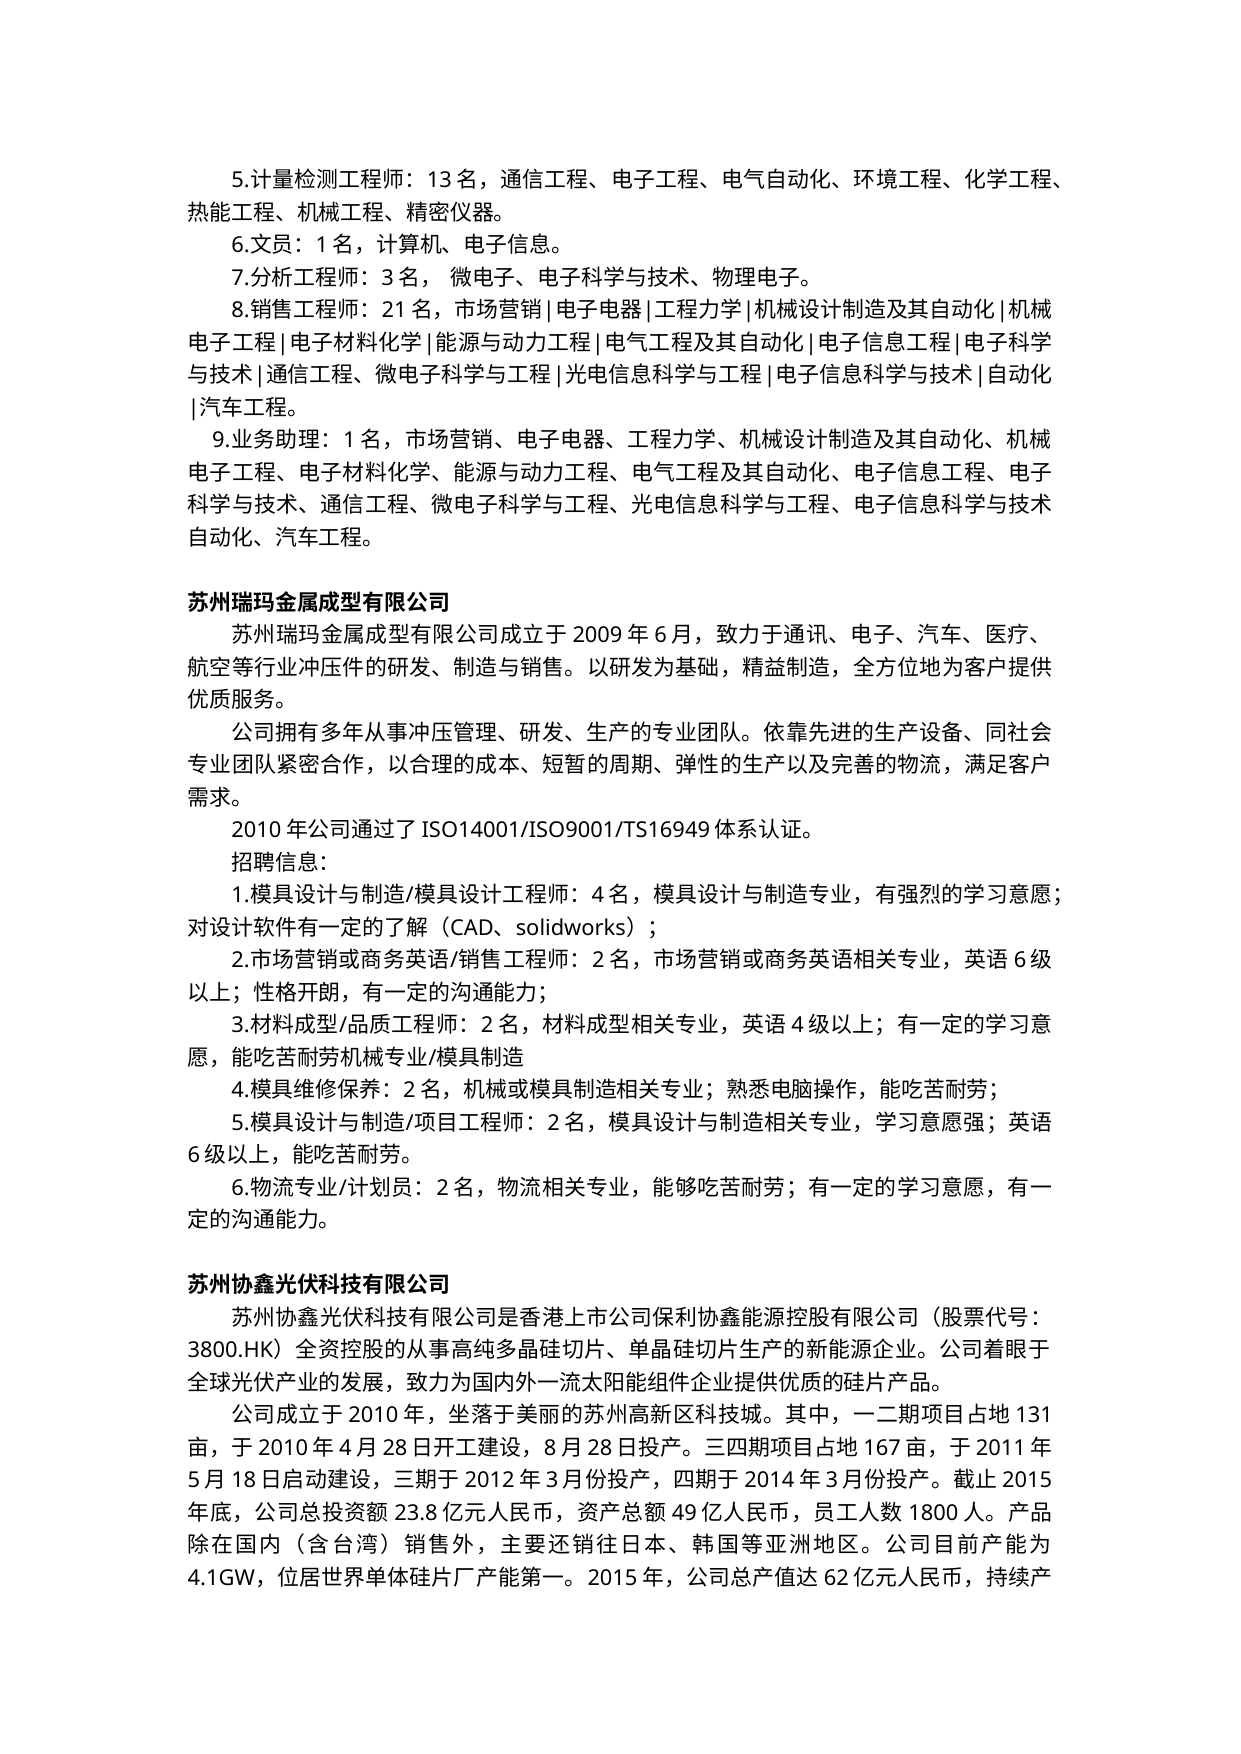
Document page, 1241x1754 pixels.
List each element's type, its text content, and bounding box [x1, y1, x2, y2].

text 苏州协鑫光伏科技有限公司是香港上市公司保利协鑫能源控股有限公司（股票代号：3800.HK）全资控股的从事高纯多晶硅切片、单晶硅切片生产的新能源企业。公司着眼于全球光伏产业的发展，致力为国内外一流太阳能组件企业提供优质的硅片产品。 [187, 1299, 1053, 1397]
text 7.分析工程师：3名， 微电子、电子科学与技术、物理电子。 [187, 259, 1053, 292]
text 苏州瑞玛金属成型有限公司 [187, 584, 1053, 617]
text 苏州协鑫光伏科技有限公司 [187, 1267, 1053, 1299]
text 6.物流专业/计划员：2名，物流相关专业，能够吃苦耐劳；有一定的学习意愿，有一定的沟通能力。 [187, 1169, 1053, 1234]
text 8.销售工程师：21名，市场营销|电子电器|工程力学|机械设计制造及其自动化|机械电子工程|电子材料化学|能源与动力工程|电气工程及其自动化|电子信息工程|电子科学与技术|通信工程、微电子科学与工程|光电信息科学与工程|电子信息科学与技术|自动化|汽车工程。 9.业务助理：1名，市场营销、电子电器、工程力学、机械设计制造及其自动化、机械电子工程、电子材料化学、能源与动力工程、电气工程及其自动化、电子信息工程、电子科学与技术、通信工程、微电子科学与工程、光电信息科学与工程、电子信息科学与技术、自动化、汽车工程。 [187, 292, 1053, 552]
text 6.文员：1名，计算机、电子信息。 [187, 227, 1053, 259]
text 5.模具设计与制造/项目工程师：2名，模具设计与制造相关专业，学习意愿强；英语6级以上，能吃苦耐劳。 [187, 1104, 1053, 1169]
text 3.材料成型/品质工程师：2名，材料成型相关专业，英语4级以上；有一定的学习意愿，能吃苦耐劳机械专业/模具制造 [187, 1007, 1053, 1072]
text 5.计量检测工程师：13名，通信工程、电子工程、电气自动化、环境工程、化学工程、热能工程、机械工程、精密仪器。 [187, 162, 1053, 227]
text 招聘信息： [187, 844, 1053, 877]
text 2.市场营销或商务英语/销售工程师：2名，市场营销或商务英语相关专业，英语6级以上；性格开朗，有一定的沟通能力； [187, 942, 1053, 1007]
text 4.模具维修保养：2名，机械或模具制造相关专业；熟悉电脑操作，能吃苦耐劳； [187, 1072, 1053, 1104]
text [187, 1397, 1053, 1592]
text 2010年公司通过了ISO14001/ISO9001/TS16949体系认证。 [187, 812, 1053, 844]
text 公司拥有多年从事冲压管理、研发、生产的专业团队。依靠先进的生产设备、同社会专业团队紧密合作，以合理的成本、短暂的周期、弹性的生产以及完善的物流，满足客户需求。 [187, 714, 1053, 812]
text 1.模具设计与制造/模具设计工程师：4名，模具设计与制造专业，有强烈的学习意愿；对设计软件有一定的了解（CAD、solidworks）； [187, 877, 1053, 942]
text 苏州瑞玛金属成型有限公司成立于2009年6月，致力于通讯、电子、汽车、医疗、航空等行业冲压件的研发、制造与销售。以研发为基础，精益制造，全方位地为客户提供优质服务。 [187, 617, 1053, 714]
